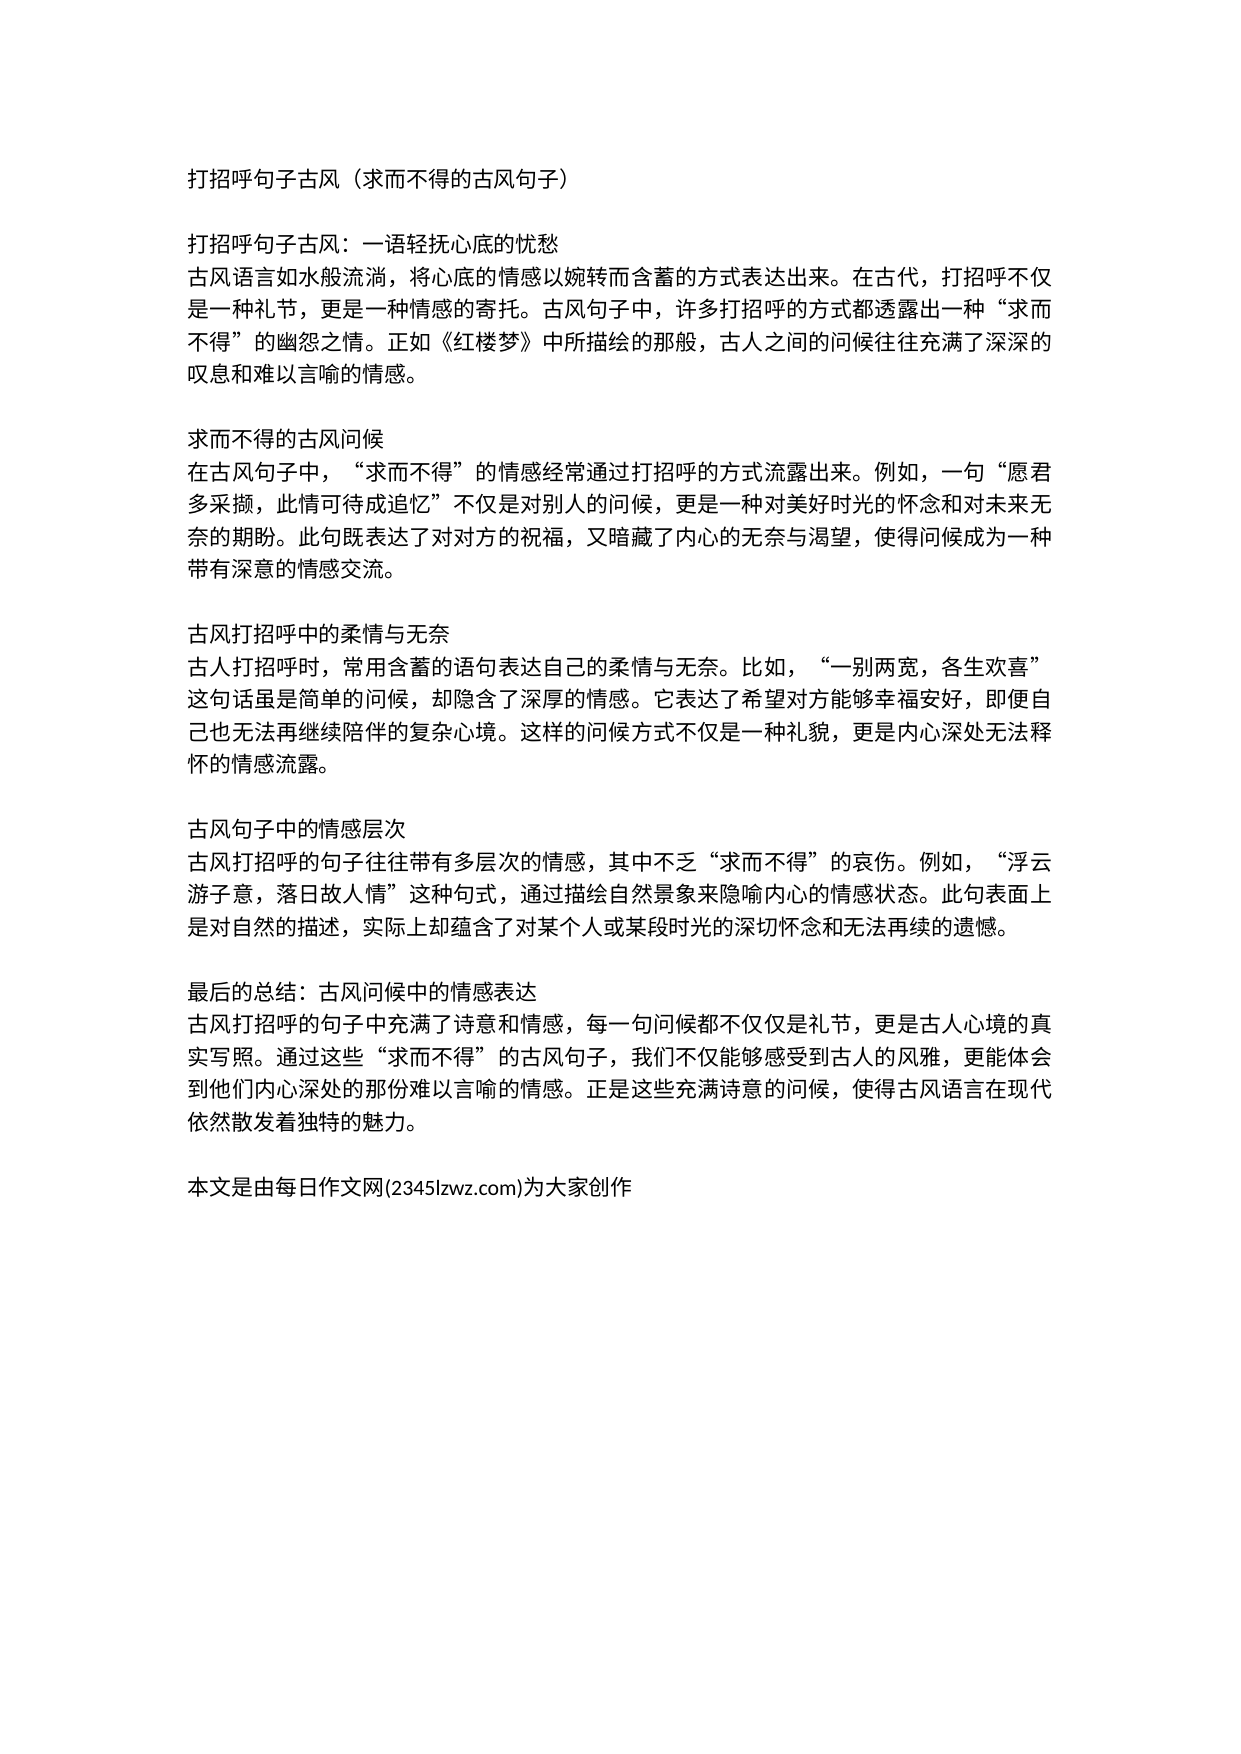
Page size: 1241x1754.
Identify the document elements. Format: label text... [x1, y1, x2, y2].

text 古风打招呼的句子往往带有多层次的情感，其中不乏“求而不得”的哀伤。例如，“浮云游子意，落日故人情”这种句式，通过描绘自然景象来隐喻内心的情感状态。此句表面上是对自然的描述，实际上却蕴含了对某个人或某段时光的深切怀念和无法再续的遗憾。 [187, 844, 1053, 942]
text 最后的总结：古风问候中的情感表达 [187, 974, 1053, 1007]
text 古风语言如水般流淌，将心底的情感以婉转而含蓄的方式表达出来。在古代，打招呼不仅是一种礼节，更是一种情感的寄托。古风句子中，许多打招呼的方式都透露出一种“求而不得”的幽怨之情。正如《红楼梦》中所描绘的那般，古人之间的问候往往充满了深深的叹息和难以言喻的情感。 [187, 259, 1053, 389]
text 古风打招呼中的柔情与无奈 [187, 617, 1053, 649]
text 求而不得的古风问候 [187, 422, 1053, 454]
text 古人打招呼时，常用含蓄的语句表达自己的柔情与无奈。比如，“一别两宽，各生欢喜”，这句话虽是简单的问候，却隐含了深厚的情感。它表达了希望对方能够幸福安好，即便自己也无法再继续陪伴的复杂心境。这样的问候方式不仅是一种礼貌，更是内心深处无法释怀的情感流露。 [187, 649, 1053, 779]
text 古风句子中的情感层次 [187, 812, 1053, 844]
text 在古风句子中，“求而不得”的情感经常通过打招呼的方式流露出来。例如，一句“愿君多采撷，此情可待成追忆”不仅是对别人的问候，更是一种对美好时光的怀念和对未来无奈的期盼。此句既表达了对对方的祝福，又暗藏了内心的无奈与渴望，使得问候成为一种带有深意的情感交流。 [187, 454, 1053, 584]
text 本文是由每日作文网(2345lzwz.com)为大家创作 [187, 1169, 1053, 1202]
text 打招呼句子古风：一语轻抚心底的忧愁 [187, 227, 1053, 259]
text 打招呼句子古风（求而不得的古风句子） [187, 162, 1053, 194]
text 古风打招呼的句子中充满了诗意和情感，每一句问候都不仅仅是礼节，更是古人心境的真实写照。通过这些“求而不得”的古风句子，我们不仅能够感受到古人的风雅，更能体会到他们内心深处的那份难以言喻的情感。正是这些充满诗意的问候，使得古风语言在现代依然散发着独特的魅力。 [187, 1007, 1053, 1137]
